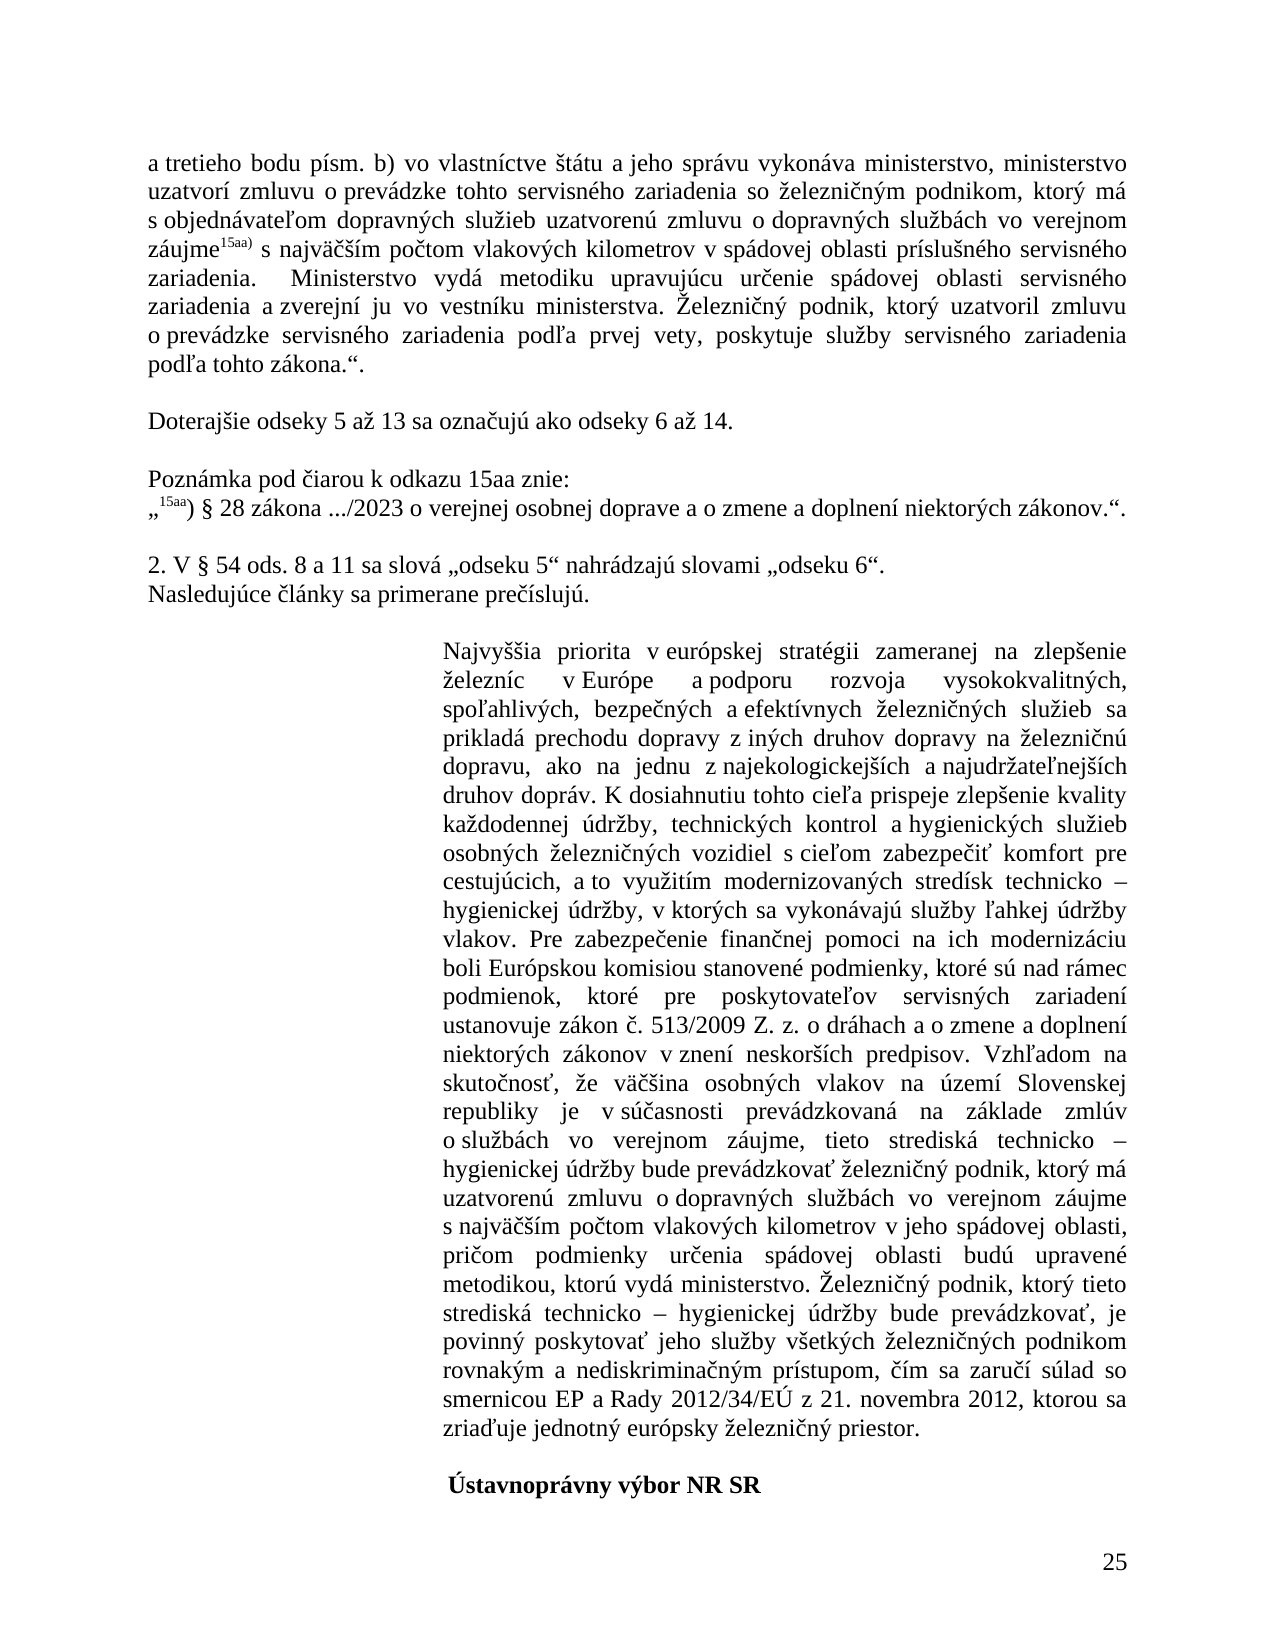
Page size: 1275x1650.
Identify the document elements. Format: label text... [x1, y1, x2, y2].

text Poznámka pod čiarou k odkazu 15aa znie: [148, 464, 1127, 493]
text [148, 148, 1127, 378]
text Ústavnoprávny výbor NR SR [448, 1470, 1127, 1499]
text Doterajšie odseky 5 až 13 sa označujú ako odseky 6 až 14. [148, 406, 1127, 435]
text Najvyššia priorita v európskej stratégii zameranej na zlepšenie železníc v Európe a podporu rozvoja vysokokvalitných, spoľahlivých, bezpečných a efektívnych železničných služieb sa prikladá prechodu dopravy z iných druhov dopravy na železničnú dopravu, ako na jednu z najekologickejších a najudržateľnejších druhov dopráv. K dosiahnutiu tohto cieľa prispeje zlepšenie kvality každodennej údržby, technických kontrol a hygienických služieb osobných železničných vozidiel s cieľom zabezpečiť komfort pre cestujúcich, a to využitím modernizovaných stredísk technicko – hygienickej údržby, v ktorých sa vykonávajú služby ľahkej údržby vlakov. Pre zabezpečenie finančnej pomoci na ich modernizáciu boli Európskou komisiou stanovené podmienky, ktoré sú nad rámec podmienok, ktoré pre poskytovateľov servisných zariadení ustanovuje zákon č. 513/2009 Z. z. o dráhach a o zmene a doplnení niektorých zákonov v znení neskorších predpisov. Vzhľadom na skutočnosť, že väčšina osobných vlakov na území Slovenskej republiky je v súčasnosti prevádzkovaná na základe zmlúv o službách vo verejnom záujme, tieto strediská technicko – hygienickej údržby bude prevádzkovať železničný podnik, ktorý má uzatvorenú zmluvu o dopravných službách vo verejnom záujme s najväčším počtom vlakových kilometrov v jeho spádovej oblasti, pričom podmienky určenia spádovej oblasti budú upravené metodikou, ktorú vydá ministerstvo. Železničný podnik, ktorý tieto strediská technicko – hygienickej údržby bude prevádzkovať, je povinný poskytovať jeho služby všetkých železničných podnikom rovnakým a nediskriminačným prístupom, čím sa zaručí súlad so smernicou EP a Rady 2012/34/EÚ z 21. novembra 2012, ktorou sa zriaďuje jednotný európsky železničný priestor. [443, 636, 1127, 1441]
text 2. V § 54 ods. 8 a 11 sa slová „odseku 5“ nahrádzajú slovami „odseku 6“. [148, 550, 1127, 579]
text „15aa) § 28 zákona .../2023 o verejnej osobnej doprave a o zmene a doplnení niektorých zákonov.“. [148, 493, 1127, 521]
text Nasledujúce články sa primerane prečíslujú. [148, 579, 1127, 608]
